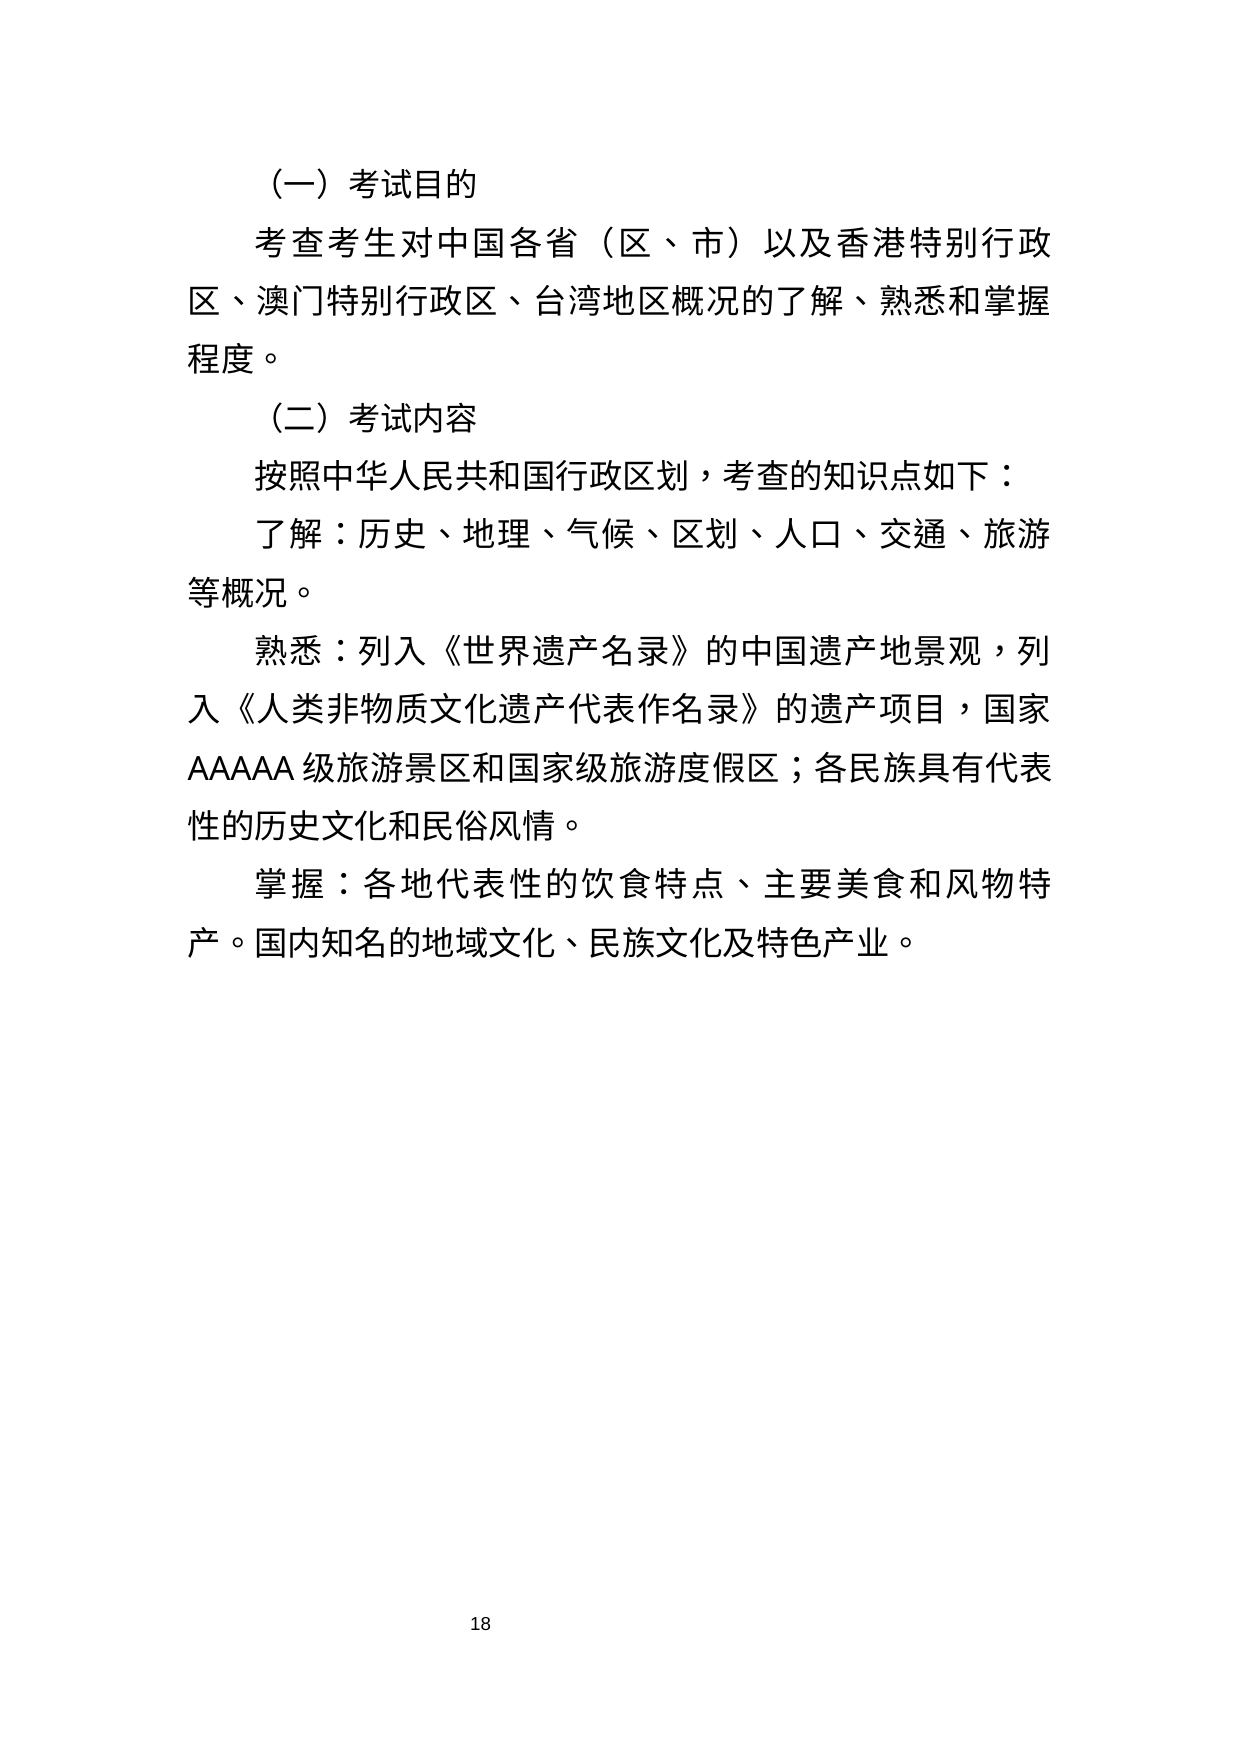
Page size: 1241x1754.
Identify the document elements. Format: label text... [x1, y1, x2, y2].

text 考查考生对中国各省（区、市）以及香港特别行政区、澳门特别行政区、台湾地区概况的了解、熟悉和掌握程度。 [187, 208, 1053, 383]
text （二）考试内容 [187, 383, 1053, 442]
text （一）考试目的 [187, 150, 1053, 208]
text 熟悉：列入《世界遗产名录》的中国遗产地景观，列入《人类非物质文化遗产代表作名录》的遗产项目，国家AAAAA级旅游景区和国家级旅游度假区；各民族具有代表性的历史文化和民俗风情。 [187, 617, 1053, 850]
text 按照中华人民共和国行政区划，考查的知识点如下： [187, 442, 1053, 500]
text 掌握：各地代表性的饮食特点、主要美食和风物特产。国内知名的地域文化、民族文化及特色产业。 [187, 850, 1053, 967]
text 了解：历史、地理、气候、区划、人口、交通、旅游等概况。 [187, 500, 1053, 617]
